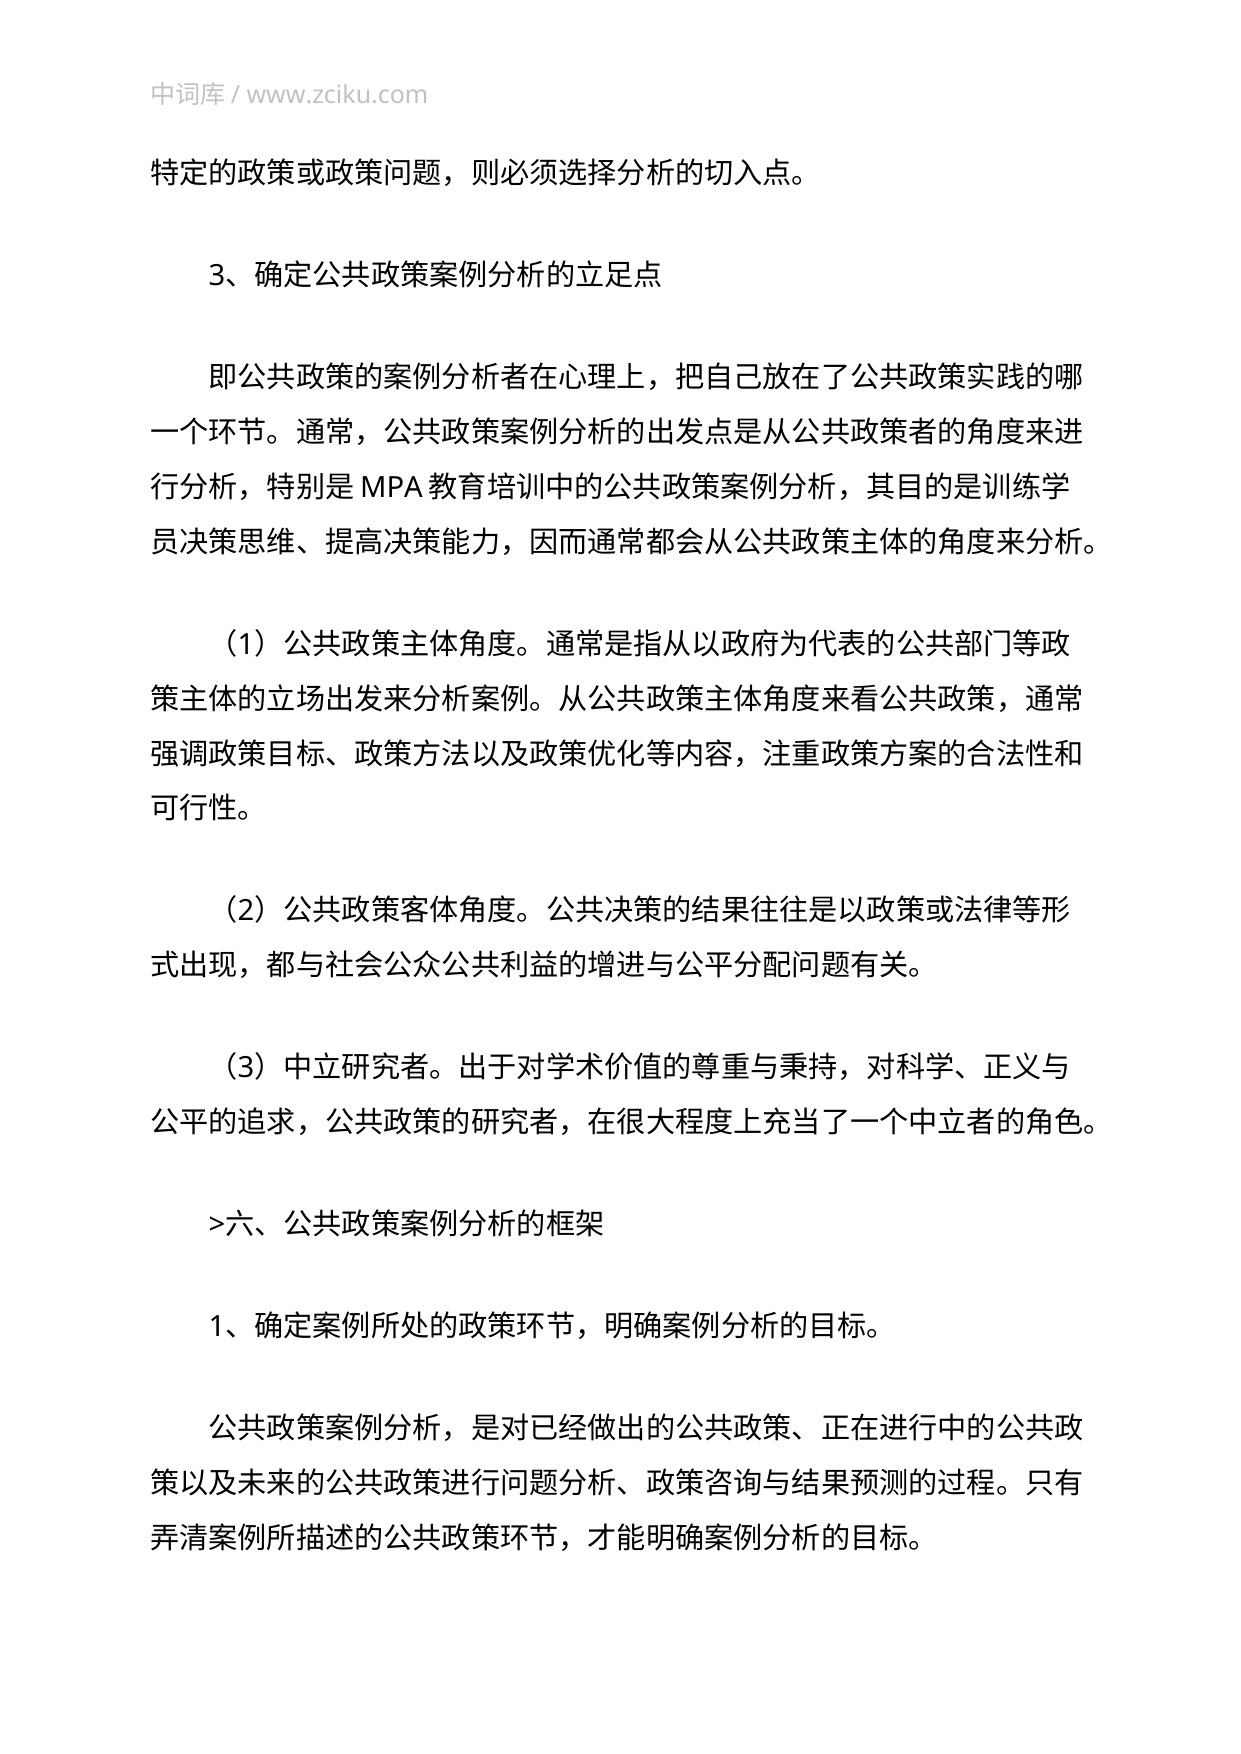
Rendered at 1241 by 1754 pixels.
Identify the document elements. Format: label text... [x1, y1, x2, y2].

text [150, 150, 1090, 192]
text （3）中立研究者。出于对学术价值的尊重与秉持，对科学、正义与公平的追求，公共政策的研究者，在很大程度上充当了一个中立者的角色。 [150, 1044, 1090, 1141]
text （1）公共政策主体角度。通常是指从以政府为代表的公共部门等政策主体的立场出发来分析案例。从公共政策主体角度来看公共政策，通常强调政策目标、政策方法以及政策优化等内容，注重政策方案的合法性和可行性。 [150, 620, 1090, 827]
text 1、确定案例所处的政策环节，明确案例分析的目标。 [150, 1302, 1090, 1345]
text （2）公共政策客体角度。公共决策的结果往往是以政策或法律等形式出现，都与社会公众公共利益的增进与公平分配问题有关。 [150, 887, 1090, 984]
text 公共政策案例分析，是对已经做出的公共政策、正在进行中的公共政策以及未来的公共政策进行问题分析、政策咨询与结果预测的过程。只有弄清案例所描述的公共政策环节，才能明确案例分析的目标。 [150, 1404, 1090, 1556]
text 即公共政策的案例分析者在心理上，把自己放在了公共政策实践的哪一个环节。通常，公共政策案例分析的出发点是从公共政策者的角度来进行分析，特别是MPA教育培训中的公共政策案例分析，其目的是训练学员决策思维、提高决策能力，因而通常都会从公共政策主体的角度来分析。 [150, 354, 1090, 561]
text >六、公共政策案例分析的框架 [150, 1200, 1090, 1243]
text 3、确定公共政策案例分析的立足点 [150, 252, 1090, 294]
